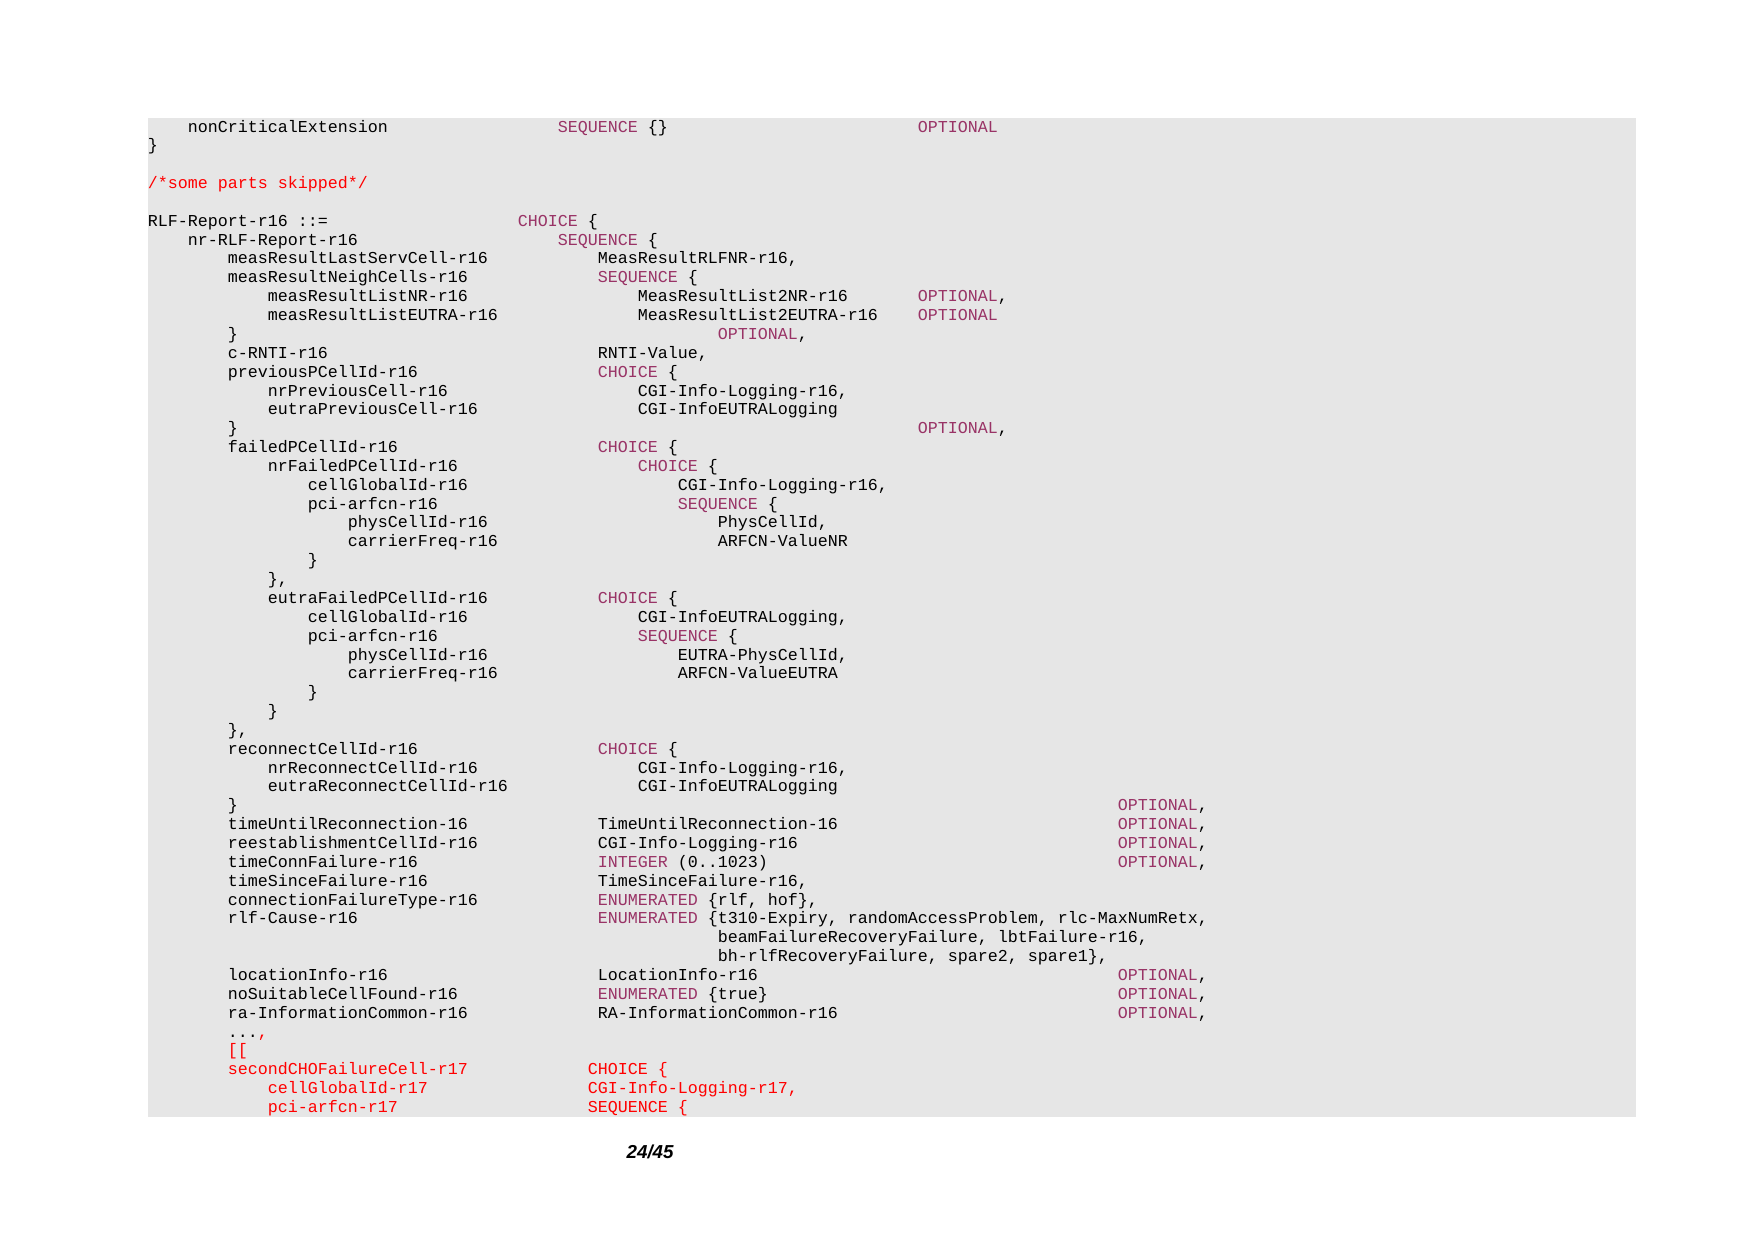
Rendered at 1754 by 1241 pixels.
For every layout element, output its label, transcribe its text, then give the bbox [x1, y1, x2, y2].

text physCellId-r16 PhysCellId, [148, 514, 1636, 533]
text connectionFailureType-r16 ENUMERATED {rlf, hof}, [148, 891, 1636, 910]
text noSuitableCellFound-r16 ENUMERATED {true} OPTIONAL, [148, 985, 1636, 1004]
text eutraFailedPCellId-r16 CHOICE { [148, 589, 1636, 608]
text carrierFreq-r16 ARFCN-ValueEUTRA [148, 665, 1636, 684]
text nrPreviousCell-r16 CGI-Info-Logging-r16, [148, 382, 1636, 401]
text nrFailedPCellId-r16 CHOICE { [148, 457, 1636, 476]
text } OPTIONAL, [148, 797, 1636, 816]
text pci-arfcn-r16 SEQUENCE { [148, 495, 1636, 514]
text eutraReconnectCellId-r16 CGI-InfoEUTRALogging [148, 778, 1636, 797]
text beamFailureRecoveryFailure, lbtFailure-r16, [148, 929, 1636, 948]
text physCellId-r16 EUTRA-PhysCellId, [148, 646, 1636, 665]
text locationInfo-r16 LocationInfo-r16 OPTIONAL, [148, 967, 1636, 985]
text previousPCellId-r16 CHOICE { [148, 363, 1636, 382]
text c-RNTI-r16 RNTI-Value, [148, 344, 1636, 363]
text measResultNeighCells-r16 SEQUENCE { [148, 269, 1636, 288]
text measResultListNR-r16 MeasResultList2NR-r16 OPTIONAL, [148, 288, 1636, 307]
text reestablishmentCellId-r16 CGI-Info-Logging-r16 OPTIONAL, [148, 834, 1636, 853]
text secondCHOFailureCell-r17 CHOICE { [148, 1061, 1636, 1080]
text } [148, 684, 1636, 703]
text pci-arfcn-r17 SEQUENCE { [148, 1098, 1636, 1117]
text RLF-Report-r16 ::= CHOICE { [148, 212, 1636, 231]
text measResultLastServCell-r16 MeasResultRLFNR-r16, [148, 250, 1636, 269]
text [[ [148, 1042, 1636, 1061]
text } [148, 703, 1636, 721]
text nr-RLF-Report-r16 SEQUENCE { [148, 231, 1636, 250]
text } OPTIONAL, [148, 326, 1636, 344]
text ..., [148, 1023, 1636, 1042]
text measResultListEUTRA-r16 MeasResultList2EUTRA-r16 OPTIONAL [148, 307, 1636, 326]
text eutraPreviousCell-r16 CGI-InfoEUTRALogging [148, 401, 1636, 420]
text pci-arfcn-r16 SEQUENCE { [148, 627, 1636, 646]
text bh-rlfRecoveryFailure, spare2, spare1}, [148, 948, 1636, 967]
text }, [148, 721, 1636, 740]
text timeSinceFailure-r16 TimeSinceFailure-r16, [148, 872, 1636, 891]
text } [148, 137, 1636, 156]
text rlf-Cause-r16 ENUMERATED {t310-Expiry, randomAccessProblem, rlc-MaxNumRetx, [148, 910, 1636, 929]
text nrReconnectCellId-r16 CGI-Info-Logging-r16, [148, 759, 1636, 778]
text } OPTIONAL, [148, 420, 1636, 439]
text cellGlobalId-r16 CGI-Info-Logging-r16, [148, 476, 1636, 495]
text /*some parts skipped*/ [148, 175, 1636, 193]
text cellGlobalId-r16 CGI-InfoEUTRALogging, [148, 608, 1636, 627]
text timeUntilReconnection-16 TimeUntilReconnection-16 OPTIONAL, [148, 816, 1636, 834]
text ra-InformationCommon-r16 RA-InformationCommon-r16 OPTIONAL, [148, 1004, 1636, 1023]
text cellGlobalId-r17 CGI-Info-Logging-r17, [148, 1080, 1636, 1098]
text }, [148, 571, 1636, 589]
text timeConnFailure-r16 INTEGER (0..1023) OPTIONAL, [148, 853, 1636, 872]
text nonCriticalExtension SEQUENCE {} OPTIONAL [148, 118, 1636, 137]
text reconnectCellId-r16 CHOICE { [148, 740, 1636, 759]
text failedPCellId-r16 CHOICE { [148, 439, 1636, 457]
text } [148, 552, 1636, 571]
text carrierFreq-r16 ARFCN-ValueNR [148, 533, 1636, 552]
